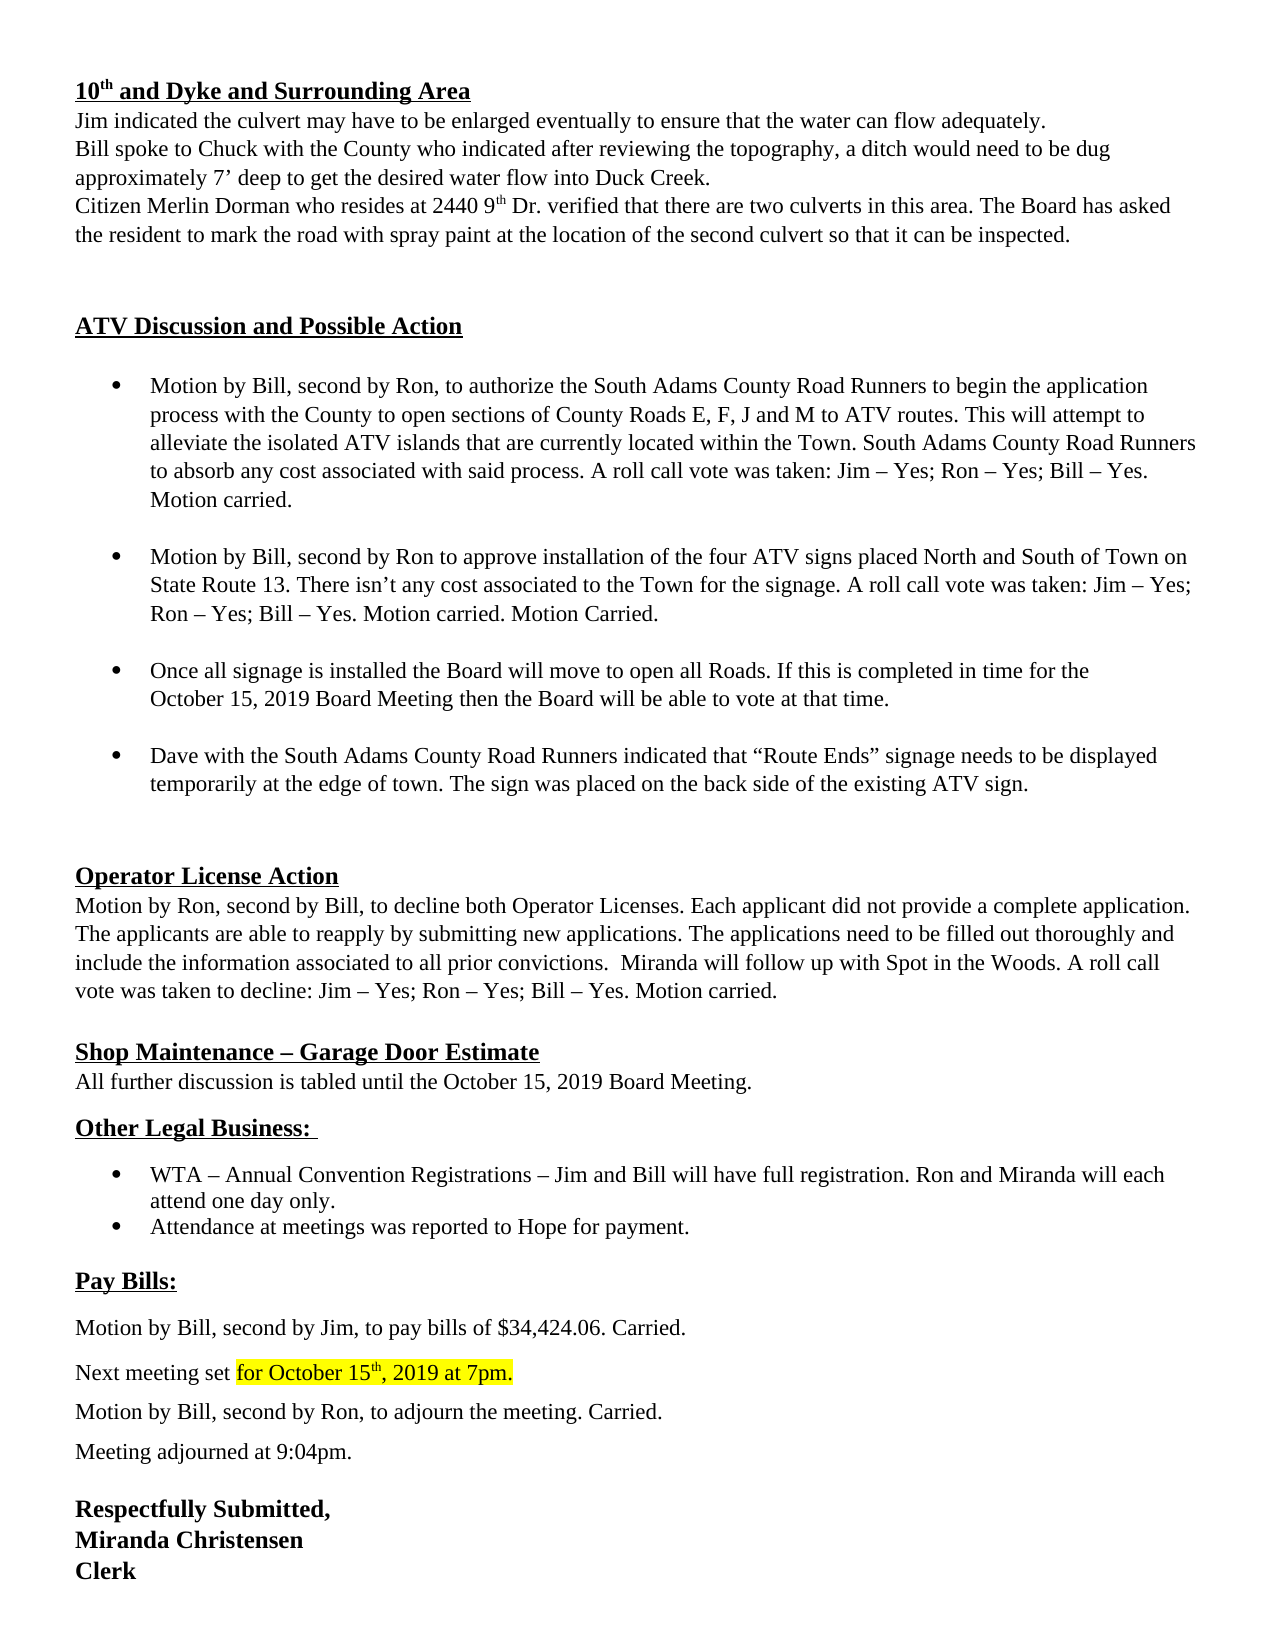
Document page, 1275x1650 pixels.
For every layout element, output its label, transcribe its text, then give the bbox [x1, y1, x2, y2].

text Shop Maintenance – Garage Door Estimate [75, 1037, 1200, 1066]
list Attendance at meetings was reported to Hope for payment. [112, 1213, 1200, 1240]
list Dave with the South Adams County Road Runners indicated that “Route Ends” signage needs to be displayed temporarily at the edge of town. The sign was placed on the back side of the existing ATV sign. [112, 742, 1200, 797]
text Next meeting set for October 15th, 2019 at 7pm. Motion by Bill, second by Ron, to adjourn the meeting. Carried. Meeting adjourned at 9:04pm. [75, 1359, 1200, 1464]
list Once all signage is installed the Board will move to open all Roads. If this is completed in time for the October 15, 2019 Board Meeting then the Board will be able to vote at that time. [112, 657, 1200, 711]
text ATV Discussion and Possible Action [75, 311, 1200, 370]
text Motion by Bill, second by Jim, to pay bills of $34,424.06. Carried. [75, 1314, 1200, 1340]
list WTA – Annual Convention Registrations – Jim and Bill will have full registration. Ron and Miranda will each attend one day only. [112, 1161, 1200, 1213]
list Motion by Bill, second by Ron, to authorize the South Adams County Road Runners to begin the application process with the County to open sections of County Roads E, F, J and M to ATV routes. This will attempt to alleviate the isolated ATV islands that are currently located within the Town. South Adams County Road Runners to absorb any cost associated with said process. A roll call vote was taken: Jim – Yes; Ron – Yes; Bill – Yes. Motion carried. [112, 372, 1200, 512]
text Motion by Ron, second by Bill, to decline both Operator Licenses. Each applicant did not provide a complete application. The applicants are able to reapply by submitting new applications. The applications need to be filled out thoroughly and include the information associated to all prior convictions. Miranda will follow up with Spot in the Woods. A roll call vote was taken to decline: Jim – Yes; Ron – Yes; Bill – Yes. Motion carried. [75, 892, 1200, 1004]
text Respectfully Submitted, Miranda Christensen Clerk [75, 1494, 1200, 1585]
text Bill spoke to Chuck with the County who indicated after reviewing the topography, a ditch would need to be dug approximately 7’ deep to get the desired water flow into Duck Creek. Citizen Merlin Dorman who resides at 2440 9th Dr. verified that there are two culverts in this area. The Board has asked the resident to mark the road with spray paint at the location of the second culvert so that it can be inspected. [75, 135, 1200, 247]
text Operator License Action [75, 861, 1200, 890]
text Other Legal Business: [75, 1113, 1200, 1142]
text Pay Bills: [75, 1266, 1200, 1295]
text 10th and Dyke and Surrounding Area Jim indicated the culvert may have to be enlarged eventually to ensure that the water can flow adequately. [75, 76, 1200, 133]
text All further discussion is tabled until the October 15, 2019 Board Meeting. [75, 1068, 1200, 1094]
list Motion by Bill, second by Ron to approve installation of the four ATV signs placed North and South of Town on State Route 13. There isn’t any cost associated to the Town for the signage. A roll call vote was taken: Jim – Yes; Ron – Yes; Bill – Yes. Motion carried. Motion Carried. [112, 543, 1200, 626]
